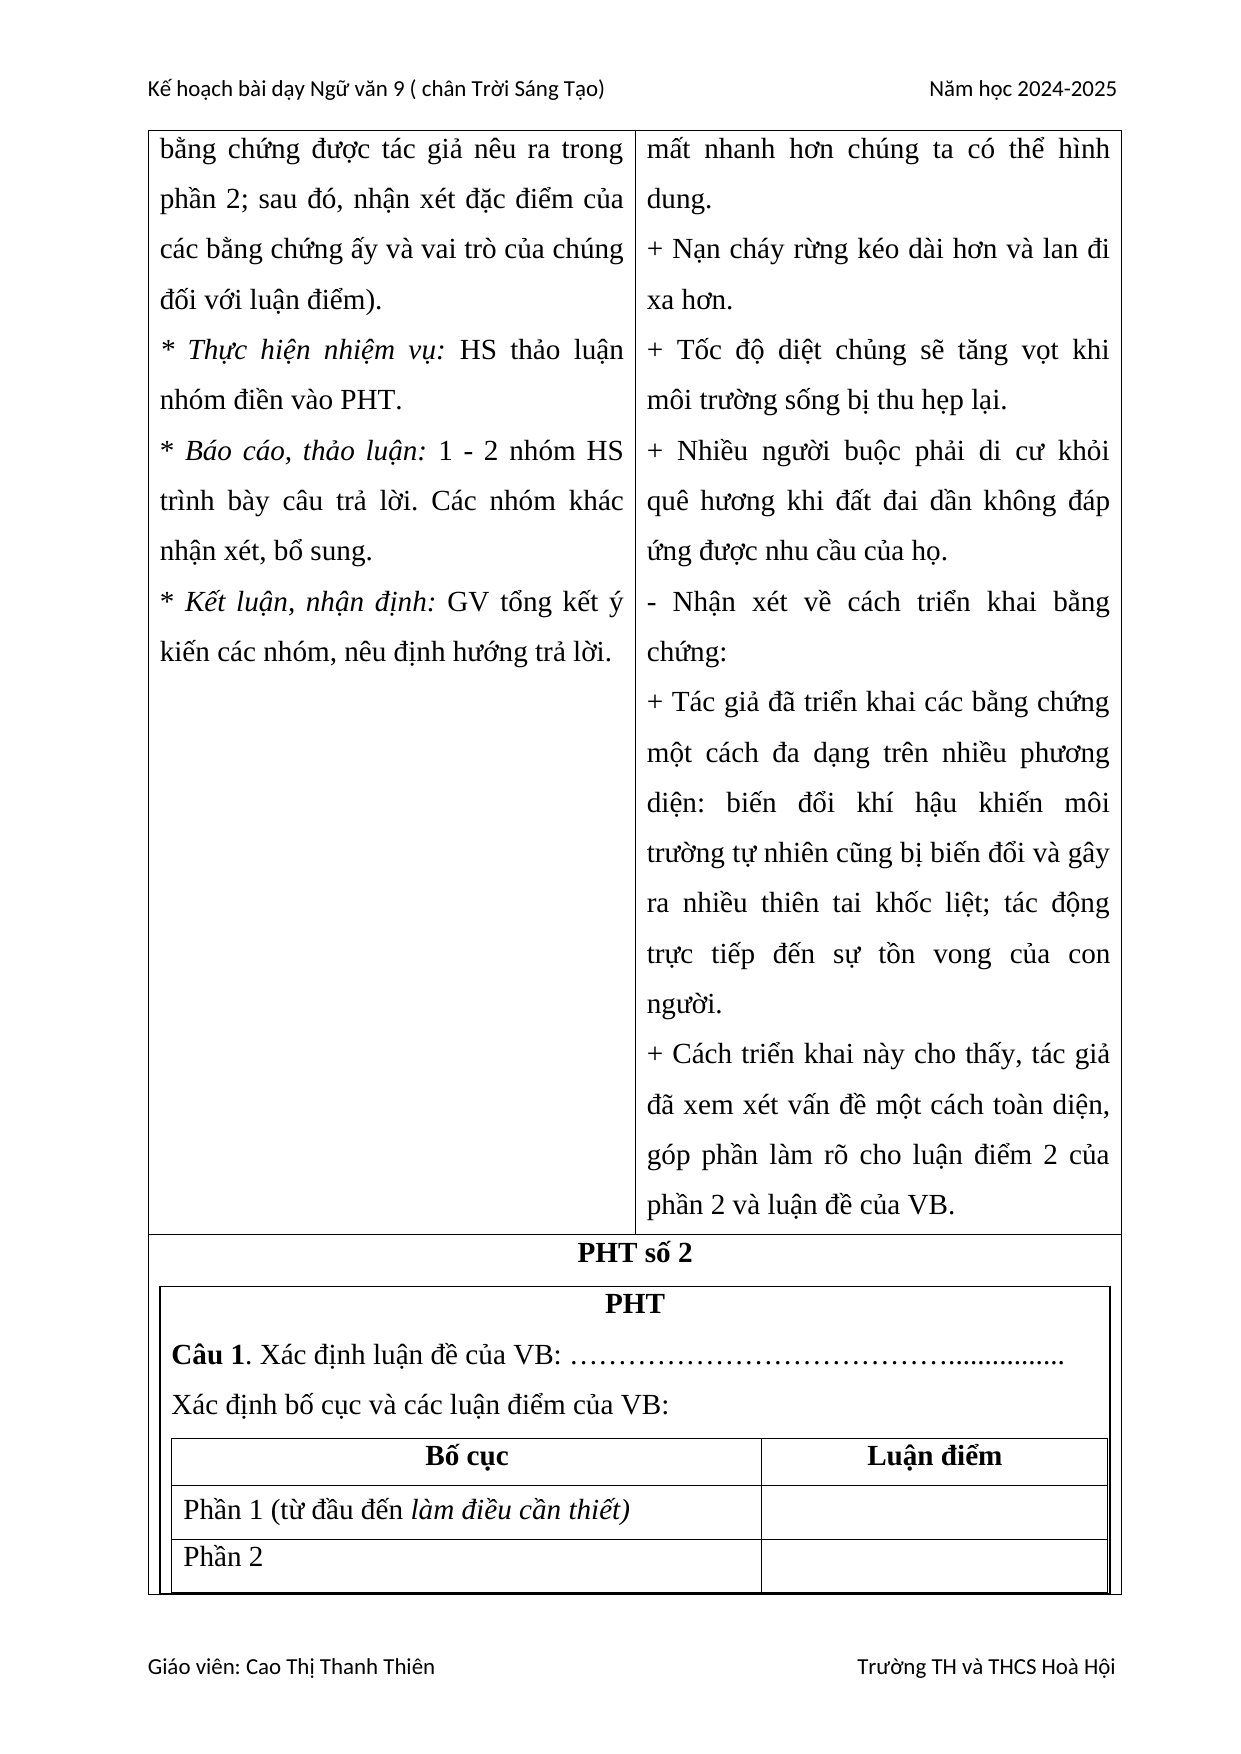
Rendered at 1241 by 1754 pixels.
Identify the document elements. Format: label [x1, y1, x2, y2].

table_cell [149, 131, 635, 1234]
table_cell [149, 1235, 1121, 1594]
table_cell [636, 131, 1121, 1234]
